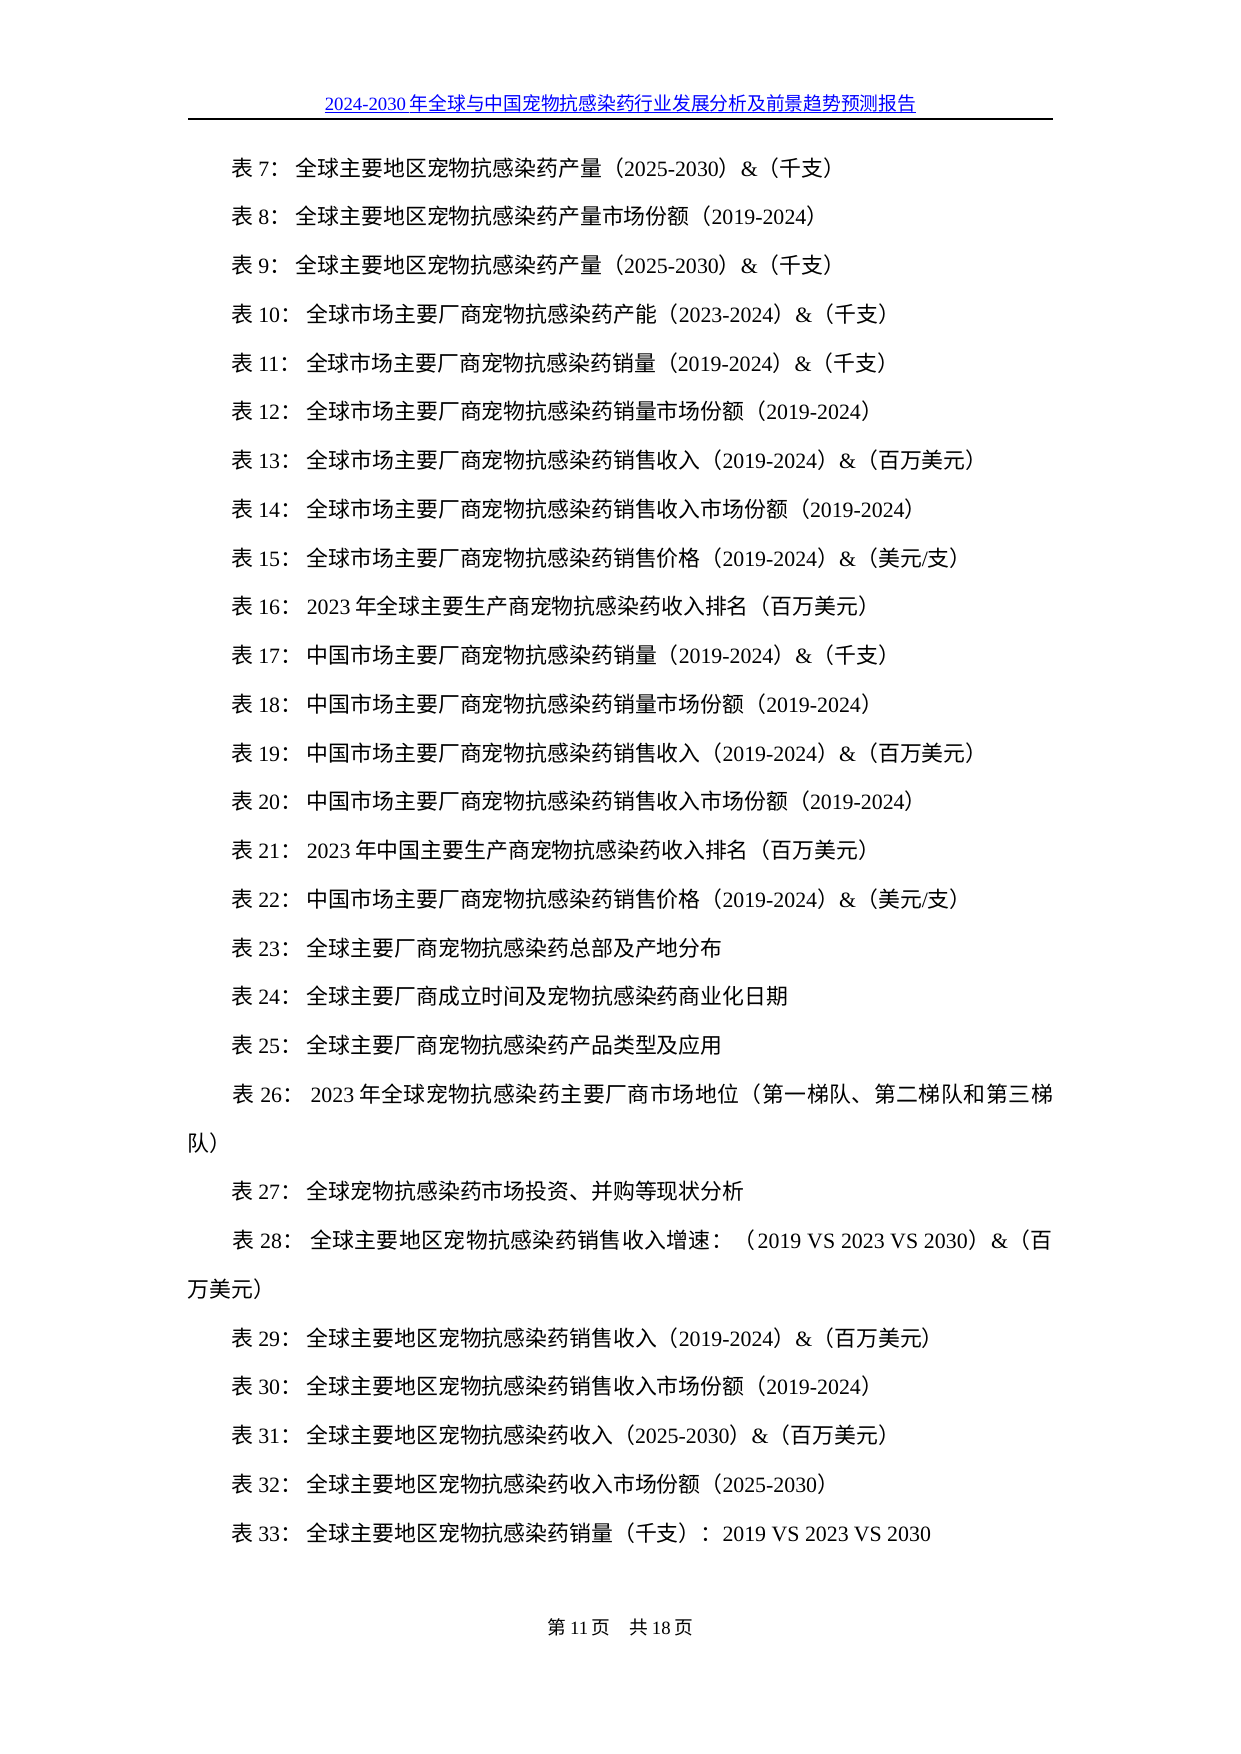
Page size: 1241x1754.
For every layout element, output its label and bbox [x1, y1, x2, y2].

text [187, 150, 1053, 1548]
